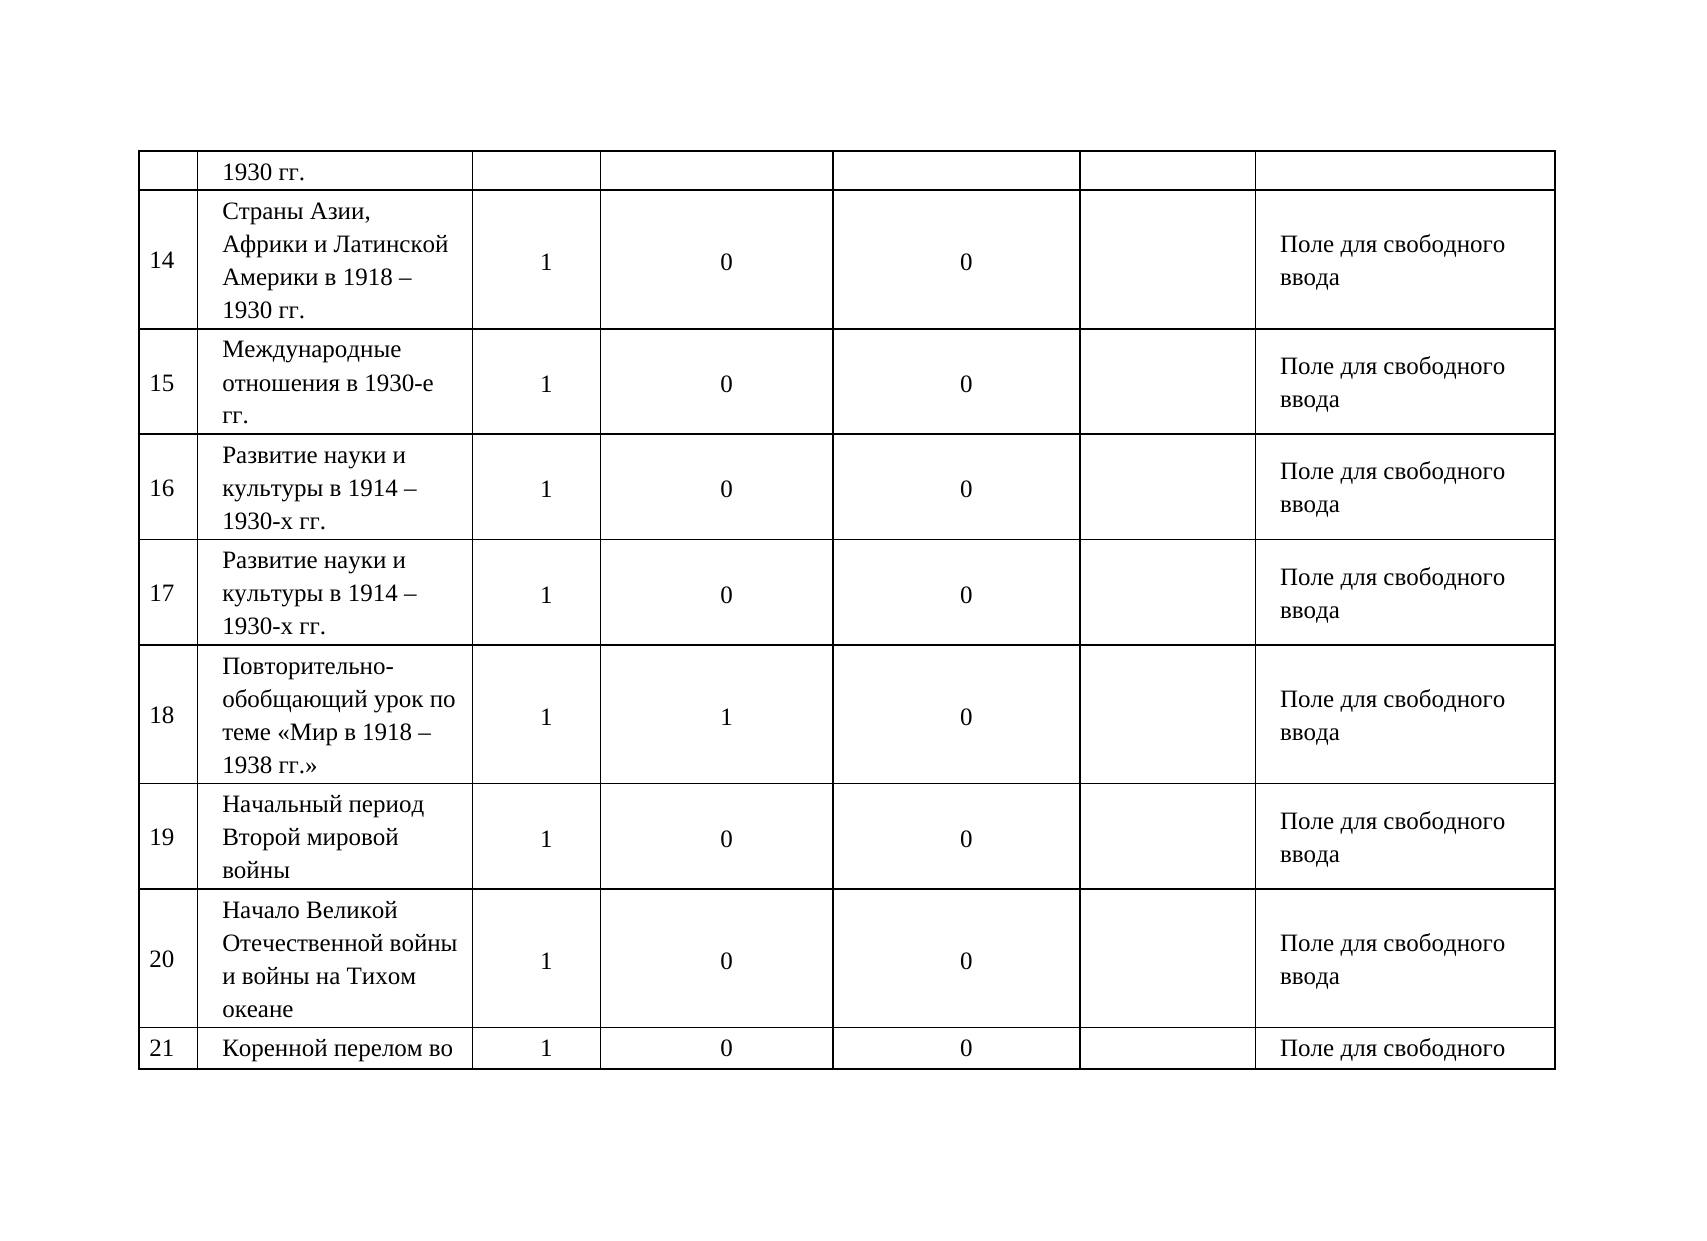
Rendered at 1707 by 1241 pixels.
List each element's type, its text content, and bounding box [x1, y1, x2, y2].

table_cell 18 [140, 646, 197, 782]
table_cell 1 [473, 191, 600, 328]
table_cell 20 [140, 890, 197, 1026]
table_cell Развитие науки и культуры в 1914 – 1930-х гг. [198, 540, 472, 644]
table_cell Поле для свободного ввода [1256, 330, 1554, 433]
table_cell [1081, 152, 1255, 189]
table_cell 1 [473, 540, 600, 644]
table_cell 19 [140, 784, 197, 888]
table_cell 14 [140, 191, 197, 328]
table_cell 1 [473, 1028, 600, 1068]
table_cell 1 [473, 330, 600, 433]
table_cell 15 [140, 330, 197, 433]
table_cell 0 [601, 540, 832, 644]
table_cell 0 [834, 435, 1079, 539]
table_cell 0 [601, 1028, 832, 1068]
table_cell 1 [473, 646, 600, 782]
table_cell 0 [601, 890, 832, 1026]
table_cell 0 [834, 646, 1079, 782]
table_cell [198, 1028, 472, 1068]
table_cell Поле для свободного ввода [1256, 784, 1554, 888]
table_cell 0 [601, 784, 832, 888]
table_cell [1081, 646, 1255, 782]
table_cell 0 [601, 191, 832, 328]
table_cell [1081, 191, 1255, 328]
table_cell [1081, 435, 1255, 539]
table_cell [1256, 1028, 1554, 1068]
table_cell 0 [601, 435, 832, 539]
table_cell Поле для свободного ввода [1256, 191, 1554, 328]
table_cell [1081, 890, 1255, 1026]
table_cell [1081, 540, 1255, 644]
table_cell Поле для свободного ввода [1256, 540, 1554, 644]
table_cell 0 [601, 330, 832, 433]
table_cell 1 [473, 152, 600, 189]
table_cell 0 [834, 1028, 1079, 1068]
table_cell [1081, 330, 1255, 433]
table_cell Развитие науки и культуры в 1914 – 1930-х гг. [198, 435, 472, 539]
table_cell Поле для свободного ввода [1256, 435, 1554, 539]
table_cell 1 [601, 646, 832, 782]
table_cell 13 [140, 152, 197, 189]
table_cell 1 [473, 890, 600, 1026]
table_cell 1 [473, 784, 600, 888]
table_cell 1 [473, 435, 600, 539]
table_cell 0 [601, 152, 832, 189]
table_cell 0 [834, 191, 1079, 328]
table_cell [198, 152, 472, 189]
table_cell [198, 191, 472, 328]
table_cell 0 [834, 152, 1079, 189]
table_cell 0 [834, 540, 1079, 644]
table_cell [1081, 784, 1255, 888]
table_cell Начало Великой Отечественной войны и войны на Тихом океане [198, 890, 472, 1026]
table_cell 21 [140, 1028, 197, 1068]
table_cell 0 [834, 784, 1079, 888]
table_cell 0 [834, 890, 1079, 1026]
table_cell Поле для свободного ввода [1256, 646, 1554, 782]
table_cell 16 [140, 435, 197, 539]
table_cell Международные отношения в 1930-е гг. [198, 330, 472, 433]
table_cell [1081, 1028, 1255, 1068]
table_cell Поле для свободного ввода [1256, 890, 1554, 1026]
table_cell Начальный период Второй мировой войны [198, 784, 472, 888]
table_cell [1256, 152, 1554, 189]
table_cell 0 [834, 330, 1079, 433]
table_cell Повторительно-обобщающий урок по теме «Мир в 1918 – 1938 гг.» [198, 646, 472, 782]
table_cell 17 [140, 540, 197, 644]
